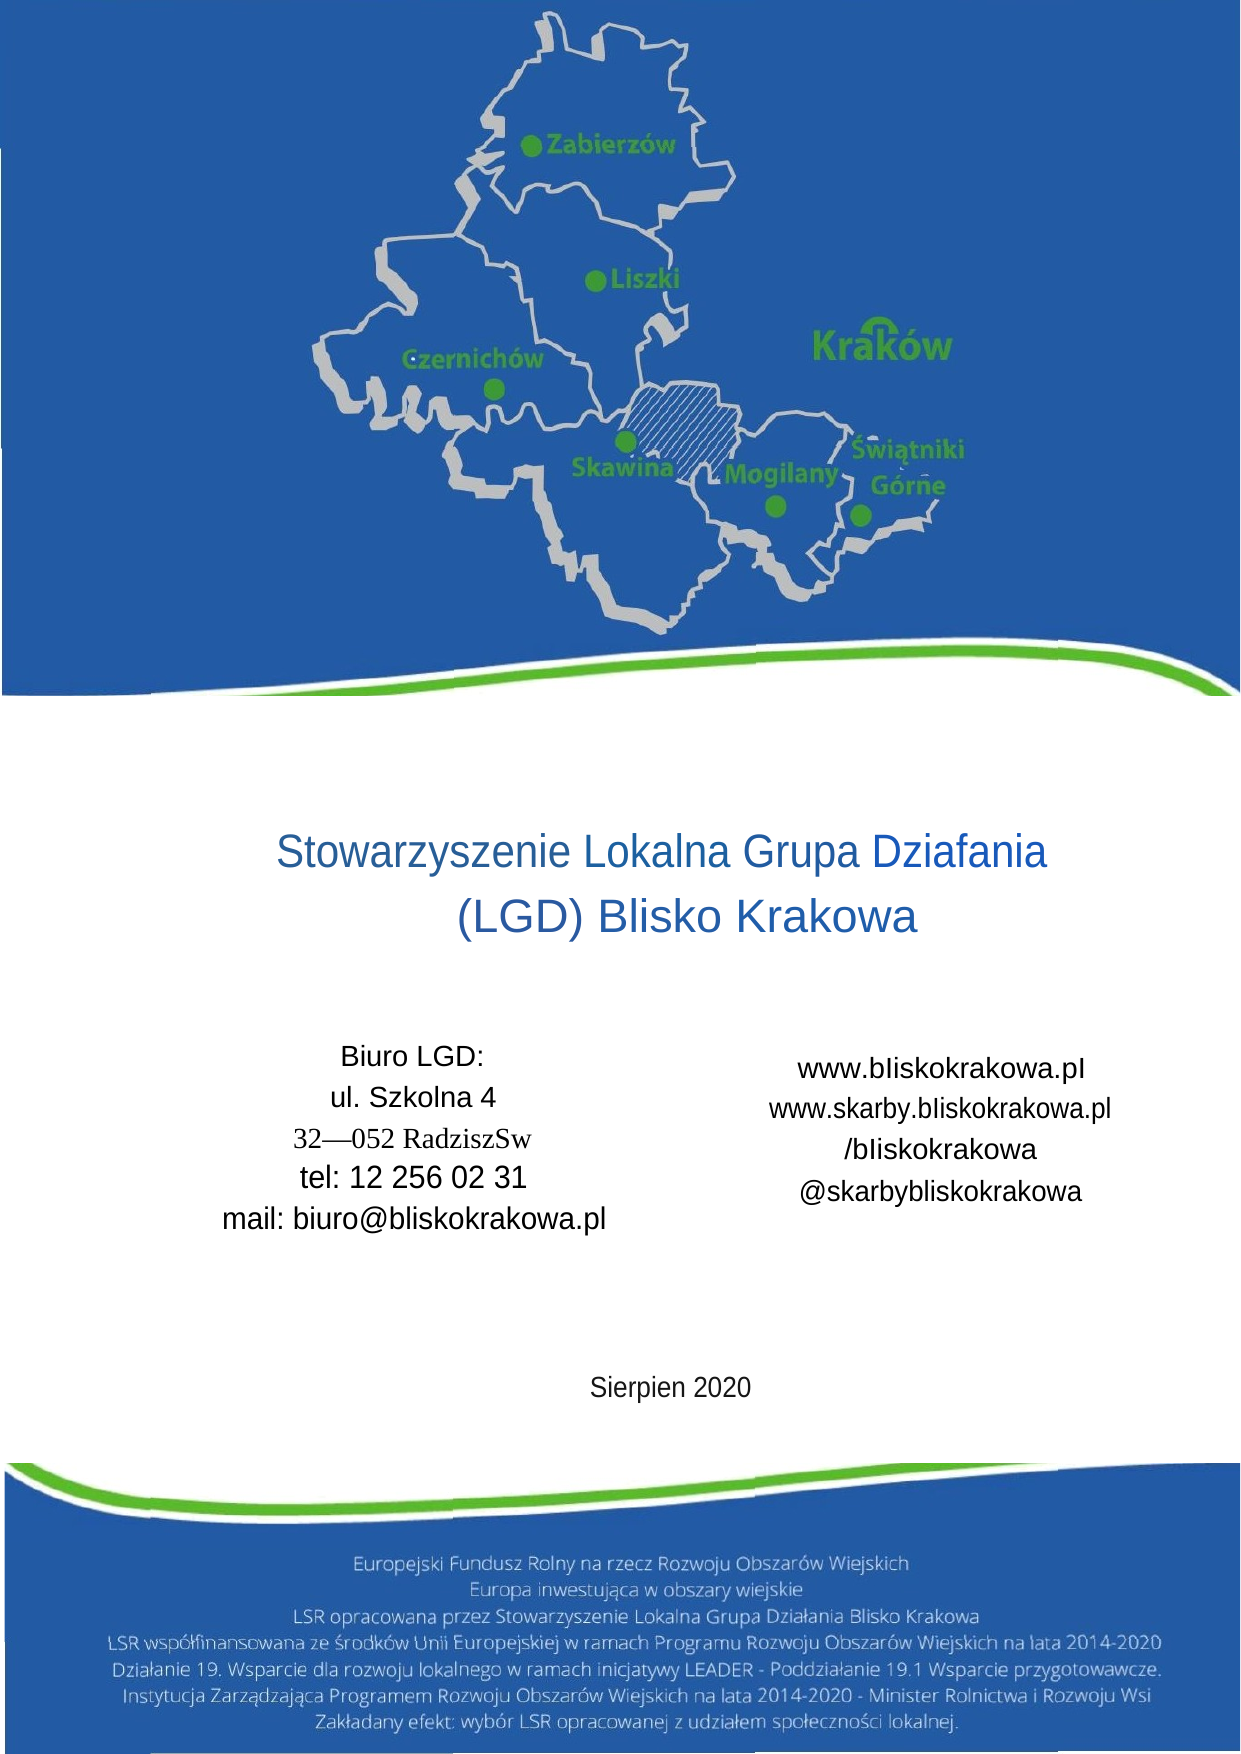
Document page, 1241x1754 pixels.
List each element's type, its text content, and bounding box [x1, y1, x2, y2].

text mail: biuro@bliskokrakowa.pl [220, 1200, 608, 1236]
text www.bIiskokrakowa.pI www.skarby.bIiskokrakowa.pl [761, 1051, 1120, 1125]
text /bIiskokrakowa @skarbybliskokrakowa [798, 1132, 1083, 1208]
picture [4, 1463, 1241, 1754]
text 32—052 RadziszSw [216, 1121, 608, 1155]
picture [0, 0, 1241, 696]
text Sierpien 2020 [175, 1370, 751, 1403]
text Stowarzyszenie Lokalna Grupa Dziafania (LGD) Blisko Krakowa [276, 823, 1132, 942]
text tel: 12 256 02 31 [219, 1158, 608, 1195]
text Biuro LGD: [216, 1039, 608, 1073]
text ul. Szkolna 4 [218, 1080, 608, 1113]
